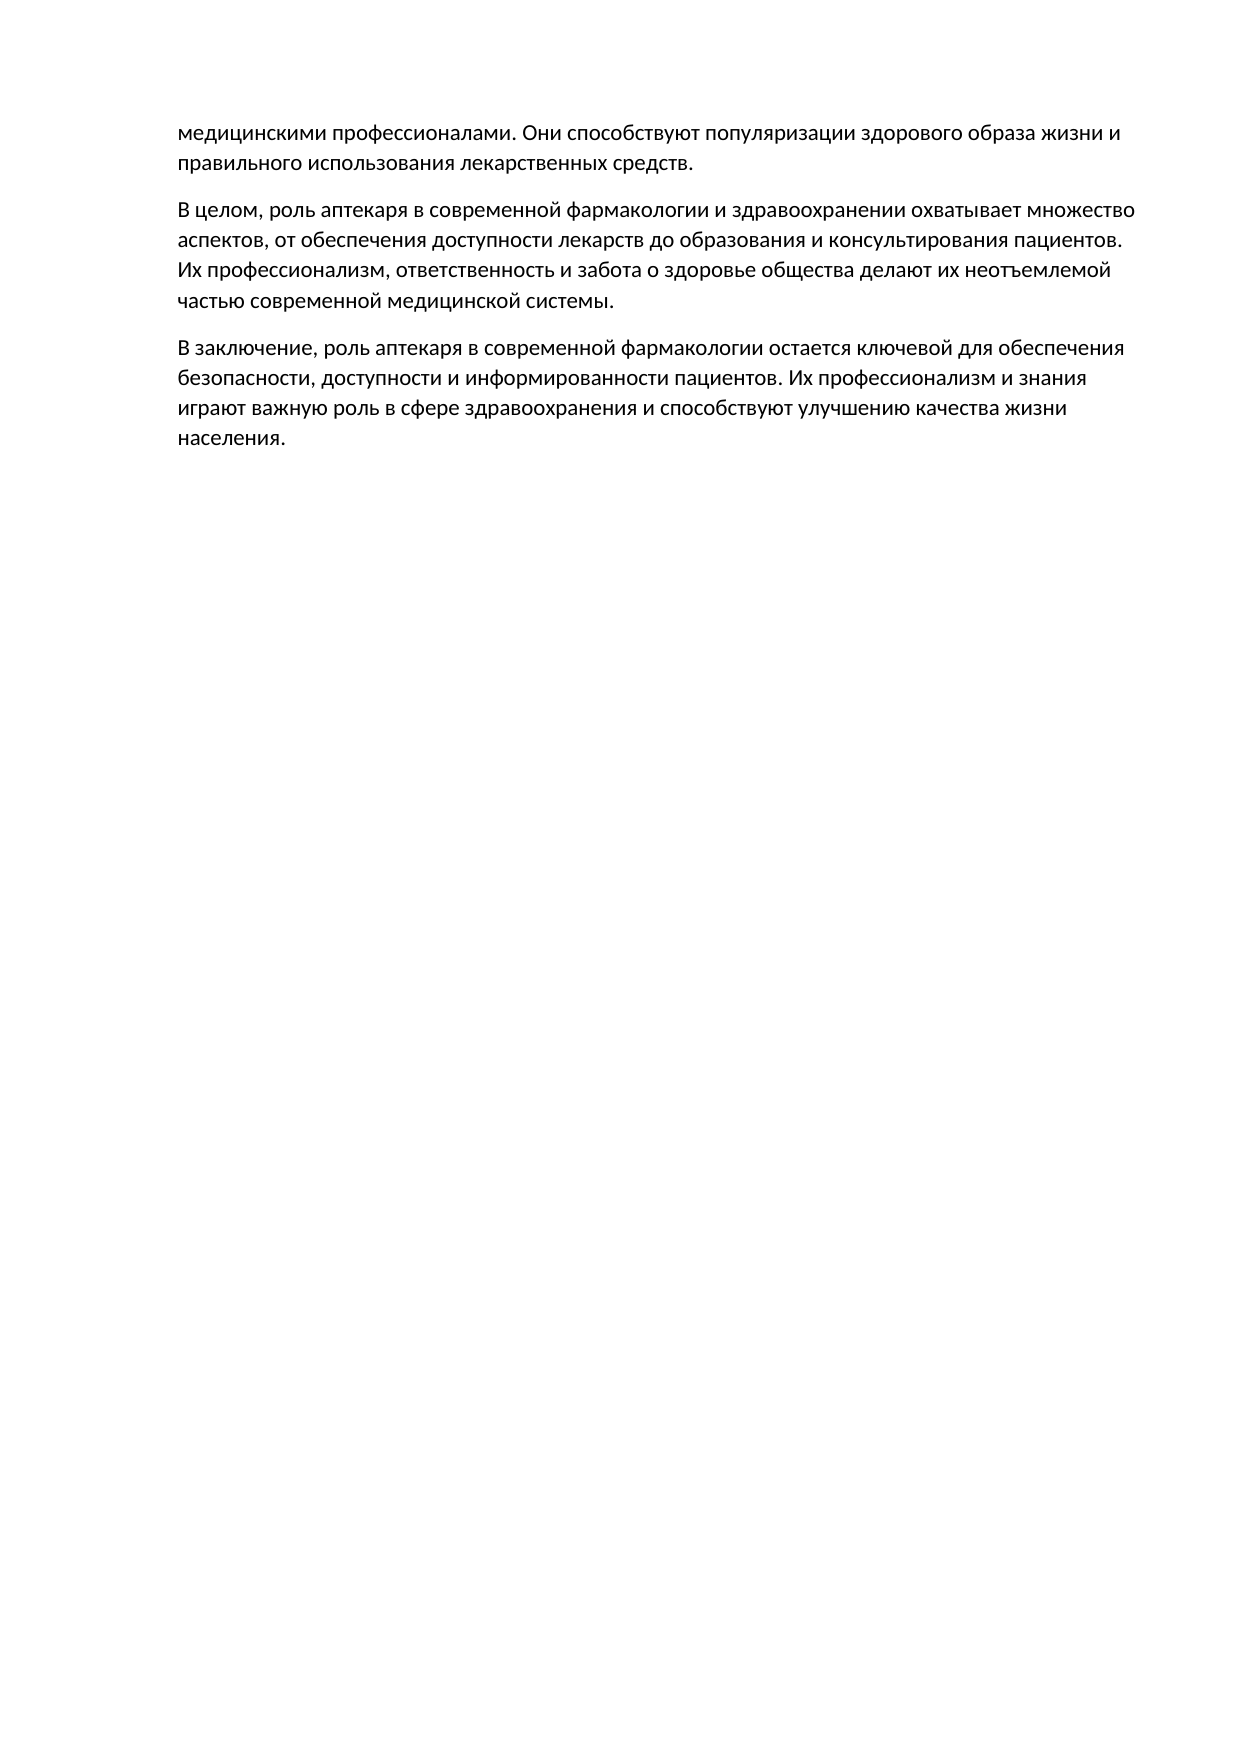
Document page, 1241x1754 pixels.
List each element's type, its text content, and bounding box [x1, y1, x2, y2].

text В заключение, роль аптекаря в современной фармакологии остается ключевой для обеспечения безопасности, доступности и информированности пациентов. Их профессионализм и знания играют важную роль в сфере здравоохранения и способствуют улучшению качества жизни населения. [177, 333, 1152, 451]
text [177, 118, 1152, 176]
text В целом, роль аптекаря в современной фармакологии и здравоохранении охватывает множество аспектов, от обеспечения доступности лекарств до образования и консультирования пациентов. Их профессионализм, ответственность и забота о здоровье общества делают их неотъемлемой частью современной медицинской системы. [177, 195, 1152, 314]
